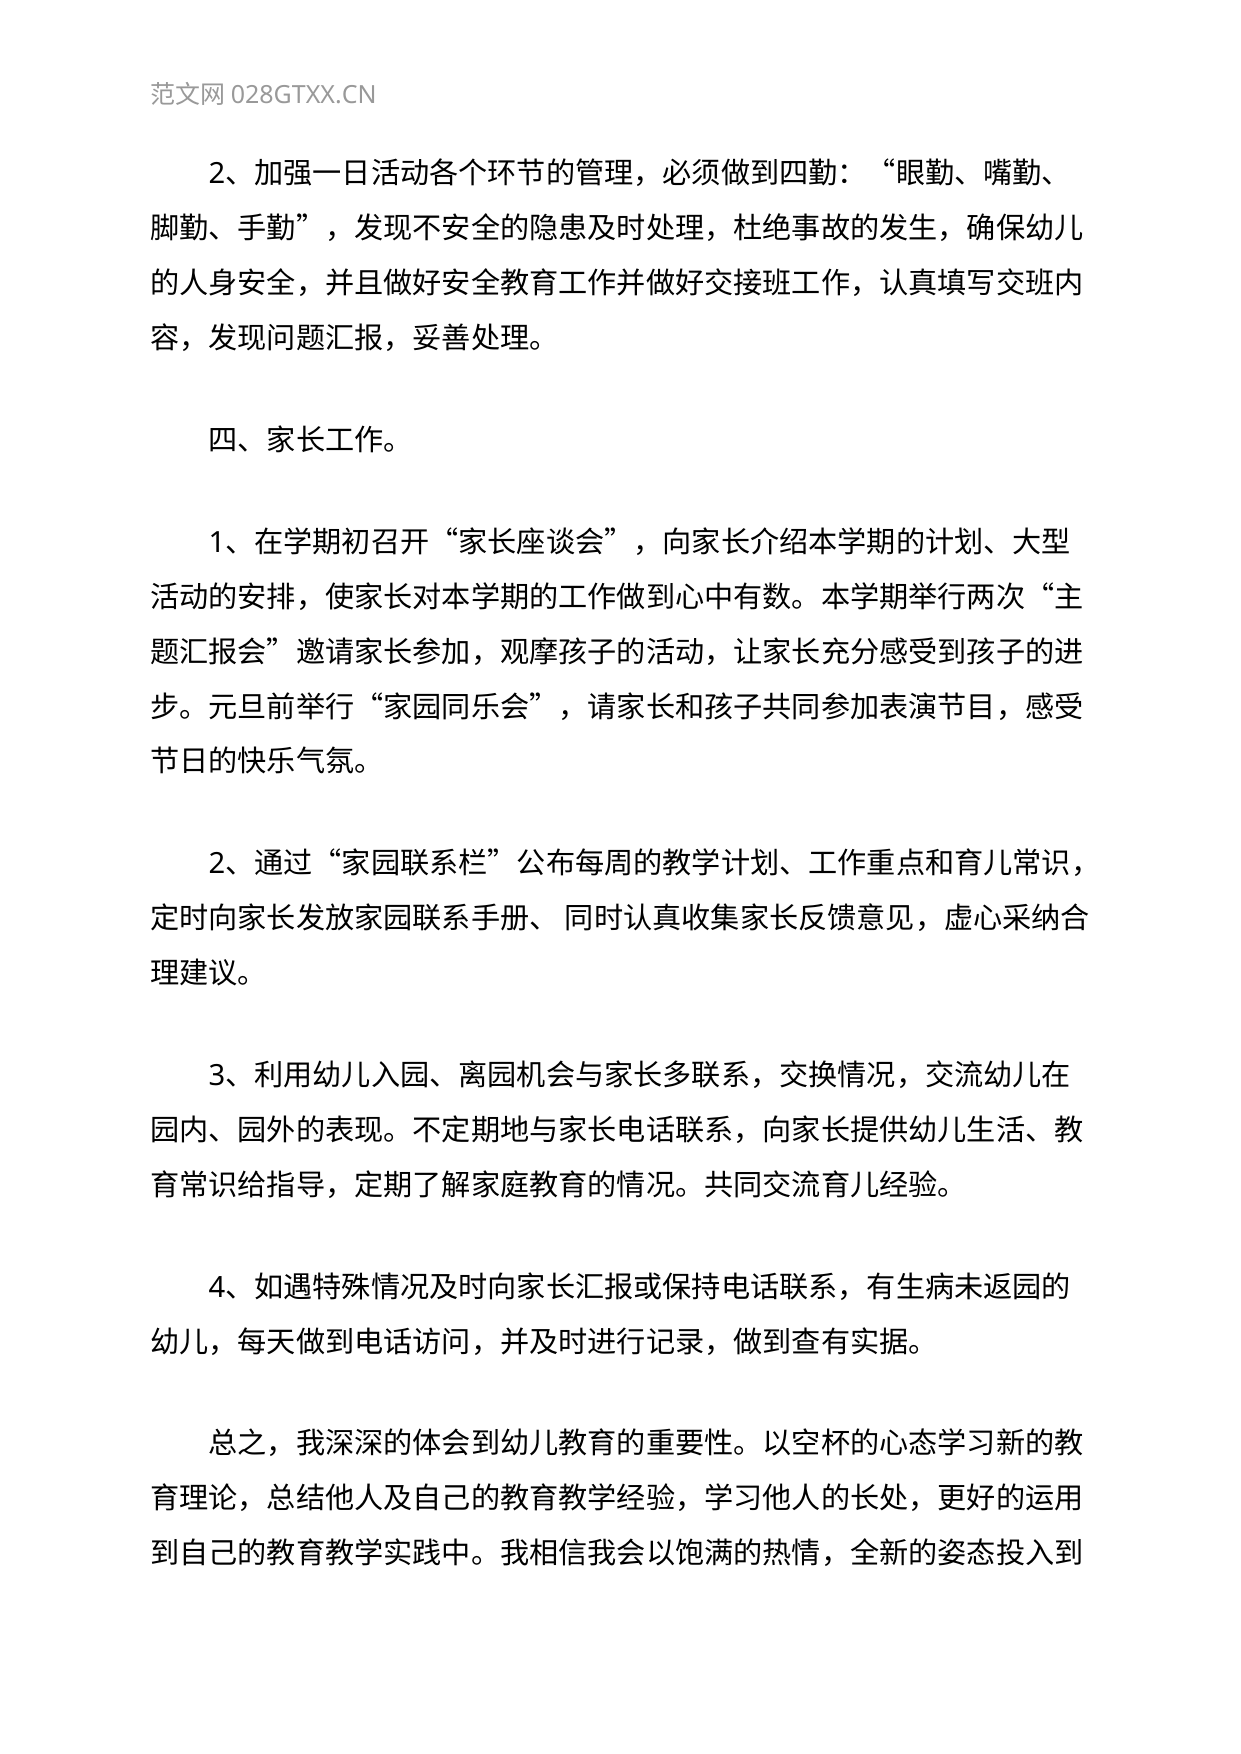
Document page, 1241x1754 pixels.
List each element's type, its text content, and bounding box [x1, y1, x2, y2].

text 4、如遇特殊情况及时向家长汇报或保持电话联系，有生病未返园的幼儿，每天做到电话访问，并及时进行记录，做到查有实据。 [150, 1263, 1090, 1360]
text 2、通过“家园联系栏”公布每周的教学计划、工作重点和育儿常识，定时向家长发放家园联系手册、 同时认真收集家长反馈意见，虚心采纳合理建议。 [150, 840, 1090, 992]
text 2、加强一日活动各个环节的管理，必须做到四勤：“眼勤、嘴勤、脚勤、手勤”，发现不安全的隐患及时处理，杜绝事故的发生，确保幼儿的人身安全，并且做好安全教育工作并做好交接班工作，认真填写交班内容，发现问题汇报，妥善处理。 [150, 150, 1090, 357]
text 3、利用幼儿入园、离园机会与家长多联系，交换情况，交流幼儿在园内、园外的表现。不定期地与家长电话联系，向家长提供幼儿生活、教育常识给指导，定期了解家庭教育的情况。共同交流育儿经验。 [150, 1051, 1090, 1204]
text 1、在学期初召开“家长座谈会”，向家长介绍本学期的计划、大型活动的安排，使家长对本学期的工作做到心中有数。本学期举行两次“主题汇报会”邀请家长参加，观摩孩子的活动，让家长充分感受到孩子的进步。元旦前举行“家园同乐会”，请家长和孩子共同参加表演节目，感受节日的快乐气氛。 [150, 518, 1090, 780]
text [150, 1420, 1090, 1572]
text 四、家长工作。 [150, 417, 1090, 459]
